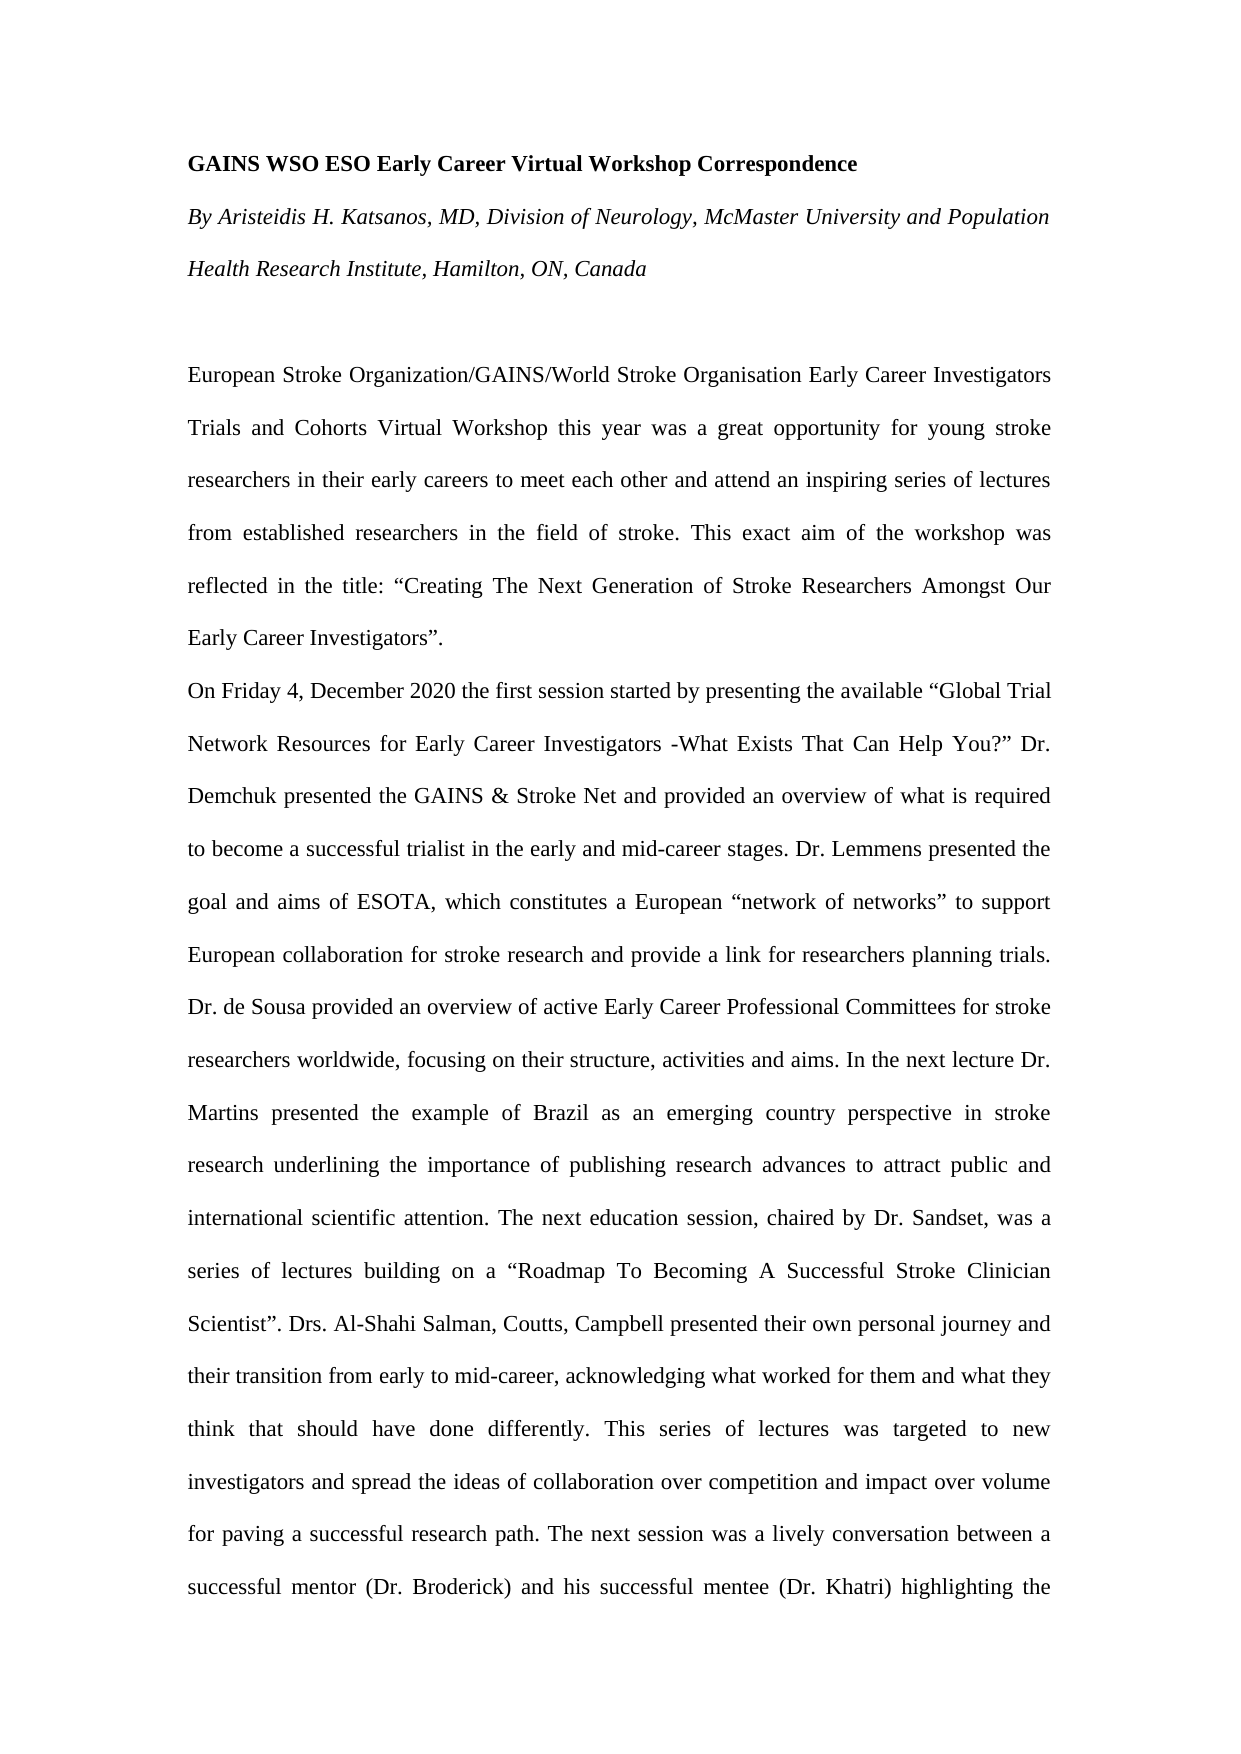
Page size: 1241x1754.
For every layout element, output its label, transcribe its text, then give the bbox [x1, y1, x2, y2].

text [187, 677, 1053, 1599]
text European Stroke Organization/GAINS/World Stroke Organisation Early Career Investigators Trials and Cohorts Virtual Workshop this year was a great opportunity for young stroke researchers in their early careers to meet each other and attend an inspiring series of lectures from established researchers in the field of stroke. This exact aim of the workshop was reflected in the title: “Creating The Next Generation of Stroke Researchers Amongst Our Early Career Investigators”. [187, 361, 1053, 651]
text GAINS WSO ESO Early Career Virtual Workshop Correspondence [187, 150, 1053, 176]
text By Aristeidis H. Katsanos, MD, Division of Neurology, McMaster University and Population Health Research Institute, Hamilton, ON, Canada [187, 203, 1053, 282]
